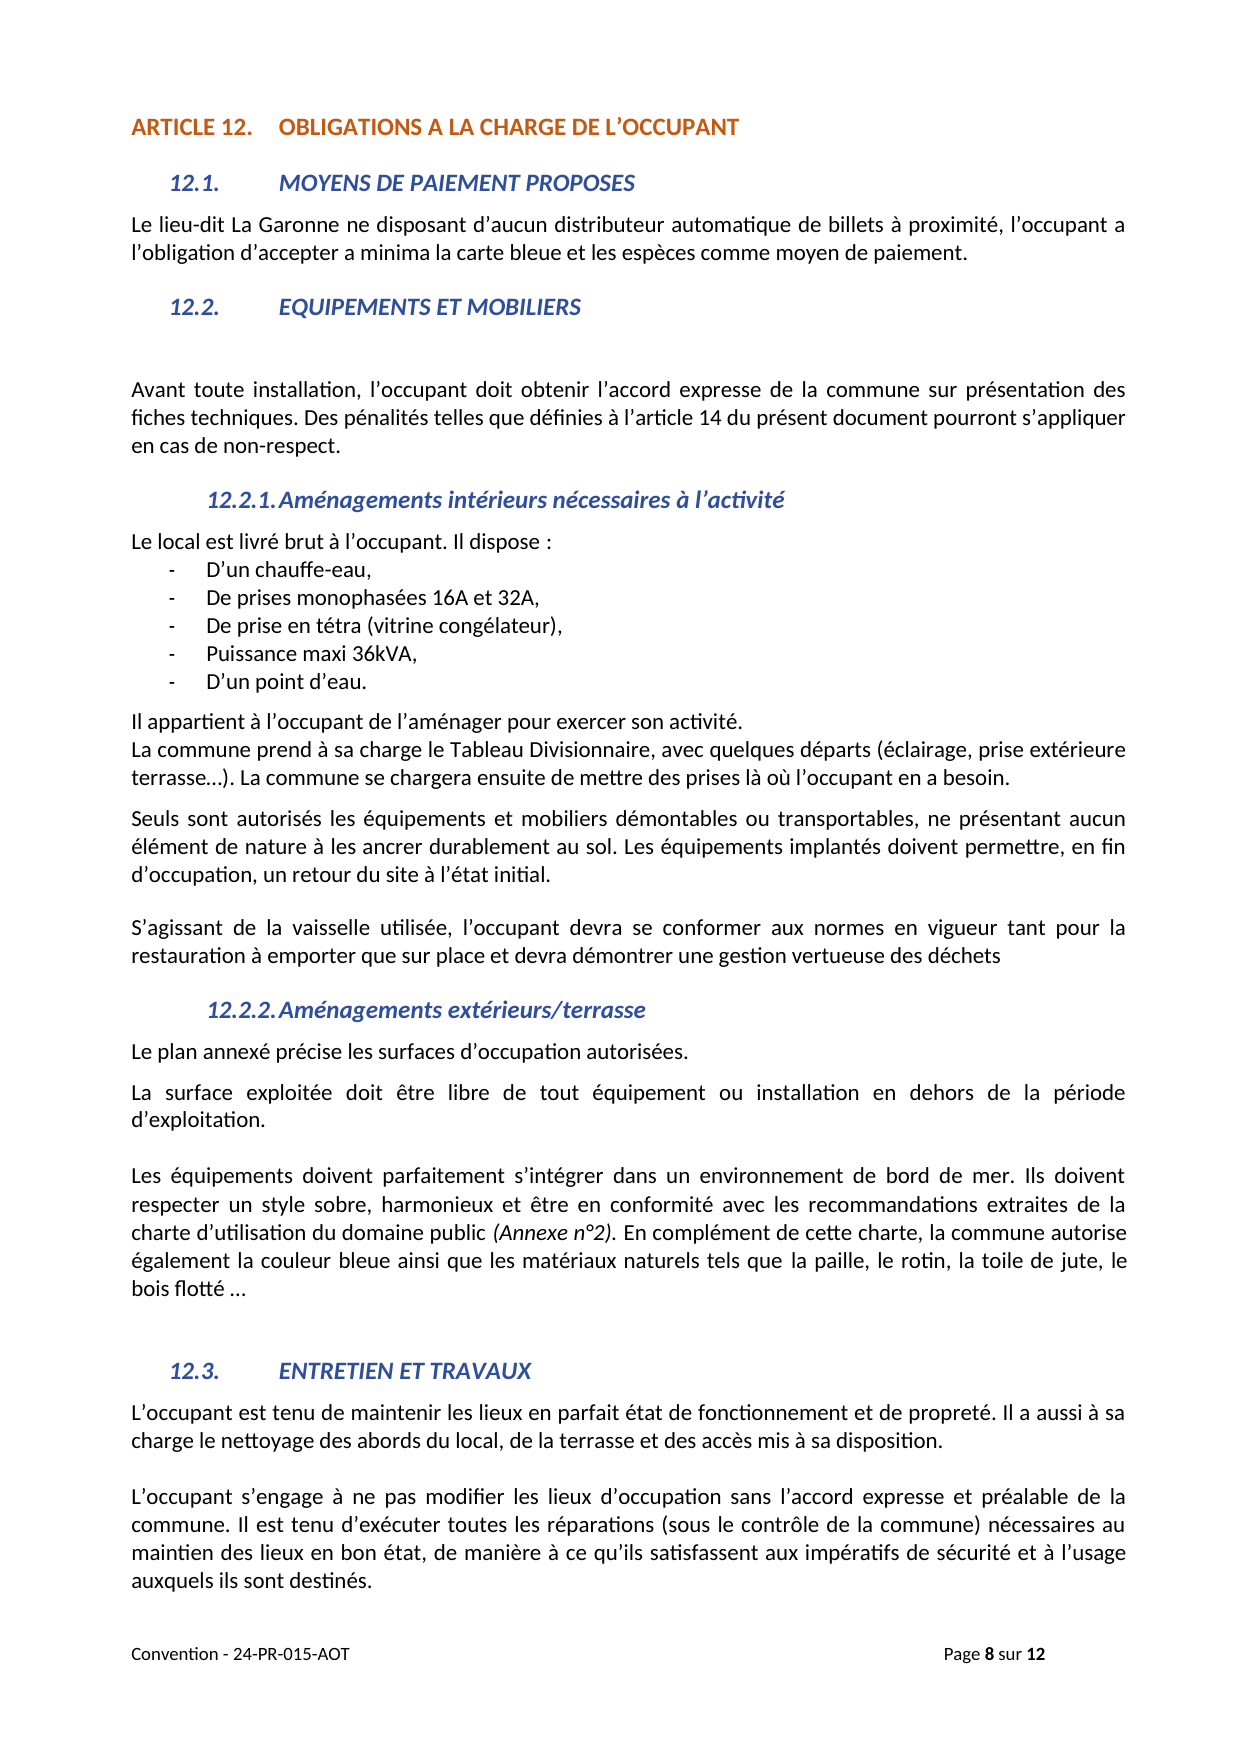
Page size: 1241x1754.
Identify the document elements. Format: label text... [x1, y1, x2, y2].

text La surface exploitée doit être libre de tout équipement ou installation en dehors de la période d’exploitation. [131, 1078, 1128, 1134]
text Le plan annexé précise les surfaces d’occupation autorisées. [131, 1037, 1128, 1065]
text Les équipements doivent parfaitement s’intégrer dans un environnement de bord de mer. Ils doivent respecter un style sobre, harmonieux et être en conformité avec les recommandations extraites de la charte d’utilisation du domaine public (Annexe n°2). En complément de cette charte, la commune autorise également la couleur bleue ainsi que les matériaux naturels tels que la paille, le rotin, la toile de jute, le bois flotté … [131, 1162, 1128, 1302]
list EQUIPEMENTS ET MOBILIERS [168, 291, 1128, 322]
text S’agissant de la vaisselle utilisée, l’occupant devra se conformer aux normes en vigueur tant pour la restauration à emporter que sur place et devra démontrer une gestion vertueuse des déchets [131, 913, 1128, 969]
list Aménagements intérieurs nécessaires à l’activité [206, 484, 1128, 514]
text Seuls sont autorisés les équipements et mobiliers démontables ou transportables, ne présentant aucun élément de nature à les ancrer durablement au sol. Les équipements implantés doivent permettre, en fin d’occupation, un retour du site à l’état initial. [131, 804, 1128, 888]
list Puissance maxi 36kVA, [168, 639, 1128, 667]
list Aménagements extérieurs/terrasse [206, 994, 1128, 1024]
subtitle OBLIGATIONS A LA CHARGE DE L’OCCUPANT [131, 112, 1128, 142]
list D’un point d’eau. [168, 667, 1128, 695]
text La commune prend à sa charge le Tableau Divisionnaire, avec quelques départs (éclairage, prise extérieure terrasse…). La commune se chargera ensuite de mettre des prises là où l’occupant en a besoin. [131, 735, 1128, 791]
text Le local est livré brut à l’occupant. Il dispose : [131, 527, 1128, 555]
text Avant toute installation, l’occupant doit obtenir l’accord expresse de la commune sur présentation des fiches techniques. Des pénalités telles que définies à l’article 14 du présent document pourront s’appliquer en cas de non-respect. [131, 375, 1128, 459]
list MOYENS DE PAIEMENT PROPOSES [168, 167, 1128, 198]
list ENTRETIEN ET TRAVAUX [168, 1355, 1128, 1385]
list D’un chauffe-eau, [168, 555, 1128, 583]
text L’occupant est tenu de maintenir les lieux en parfait état de fonctionnement et de propreté. Il a aussi à sa charge le nettoyage des abords du local, de la terrasse et des accès mis à sa disposition. [131, 1398, 1128, 1454]
text L’occupant s’engage à ne pas modifier les lieux d’occupation sans l’accord expresse et préalable de la commune. Il est tenu d’exécuter toutes les réparations (sous le contrôle de la commune) nécessaires au maintien des lieux en bon état, de manière à ce qu’ils satisfassent aux impératifs de sécurité et à l’usage auxquels ils sont destinés. [131, 1482, 1128, 1594]
text Il appartient à l’occupant de l’aménager pour exercer son activité. [131, 707, 1128, 735]
list De prise en tétra (vitrine congélateur), [168, 611, 1128, 639]
list De prises monophasées 16A et 32A, [168, 583, 1128, 611]
text Le lieu-dit La Garonne ne disposant d’aucun distributeur automatique de billets à proximité, l’occupant a l’obligation d’accepter a minima la carte bleue et les espèces comme moyen de paiement. [131, 210, 1128, 266]
